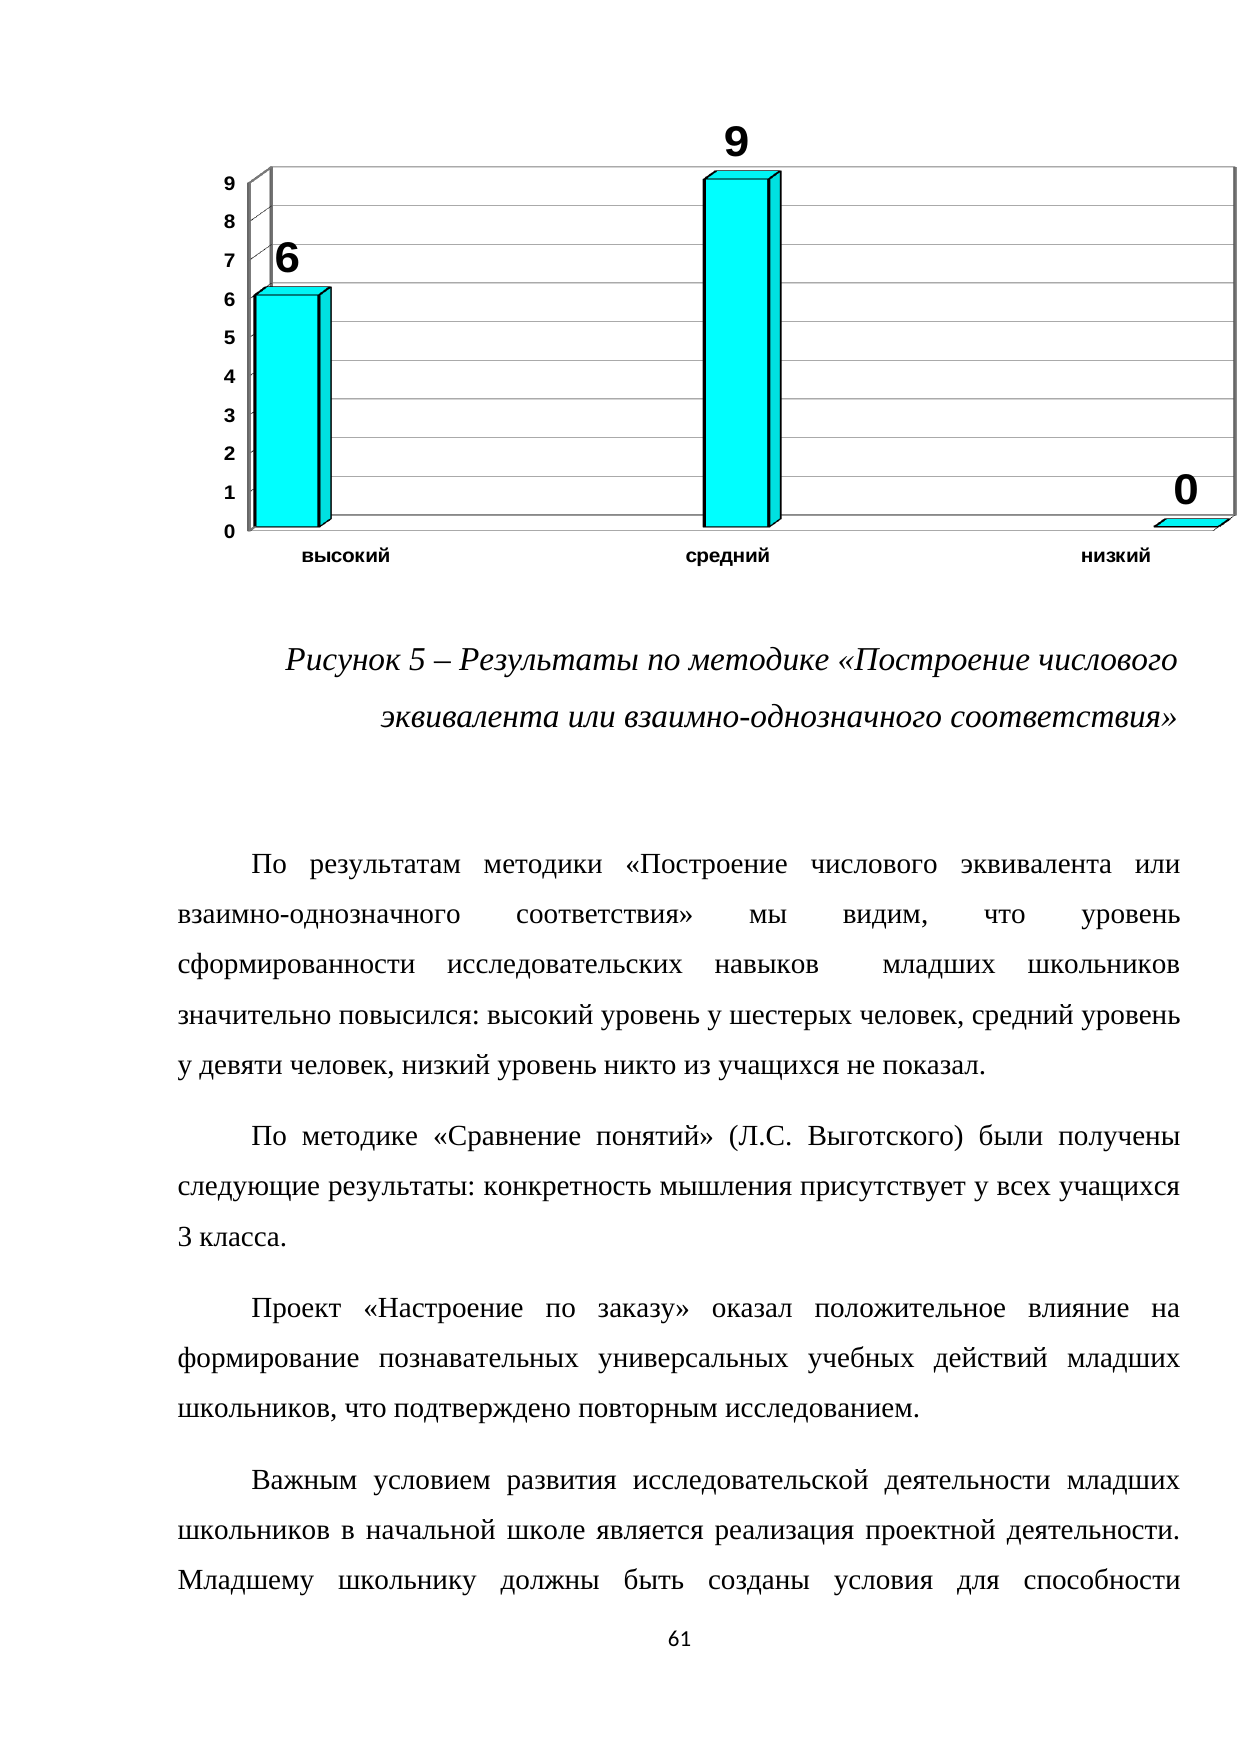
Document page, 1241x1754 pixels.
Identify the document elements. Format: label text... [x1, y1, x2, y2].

text По результатам методики «Построение числового эквивалента или взаимно-однозначного соответствия» мы видим, что уровень сформированности исследовательских навыков младших школьников значительно повысился: высокий уровень у шестерых человек, средний уровень у девяти человек, низкий уровень никто из учащихся не показал. [177, 846, 1181, 1081]
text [177, 1462, 1181, 1596]
text По методике «Сравнение понятий» (Л.С. Выготского) были получены следующие результаты: конкретность мышления присутствует у всех учащихся 3 класса. [177, 1118, 1181, 1252]
text Рисунок 5 – Результаты по методике «Построение числового эквивалента или взаимно-однозначного соответствия» [177, 639, 1181, 735]
text Проект «Настроение по заказу» оказал положительное влияние на формирование познавательных универсальных учебных действий младших школьников, что подтверждено повторным исследованием. [177, 1290, 1181, 1424]
